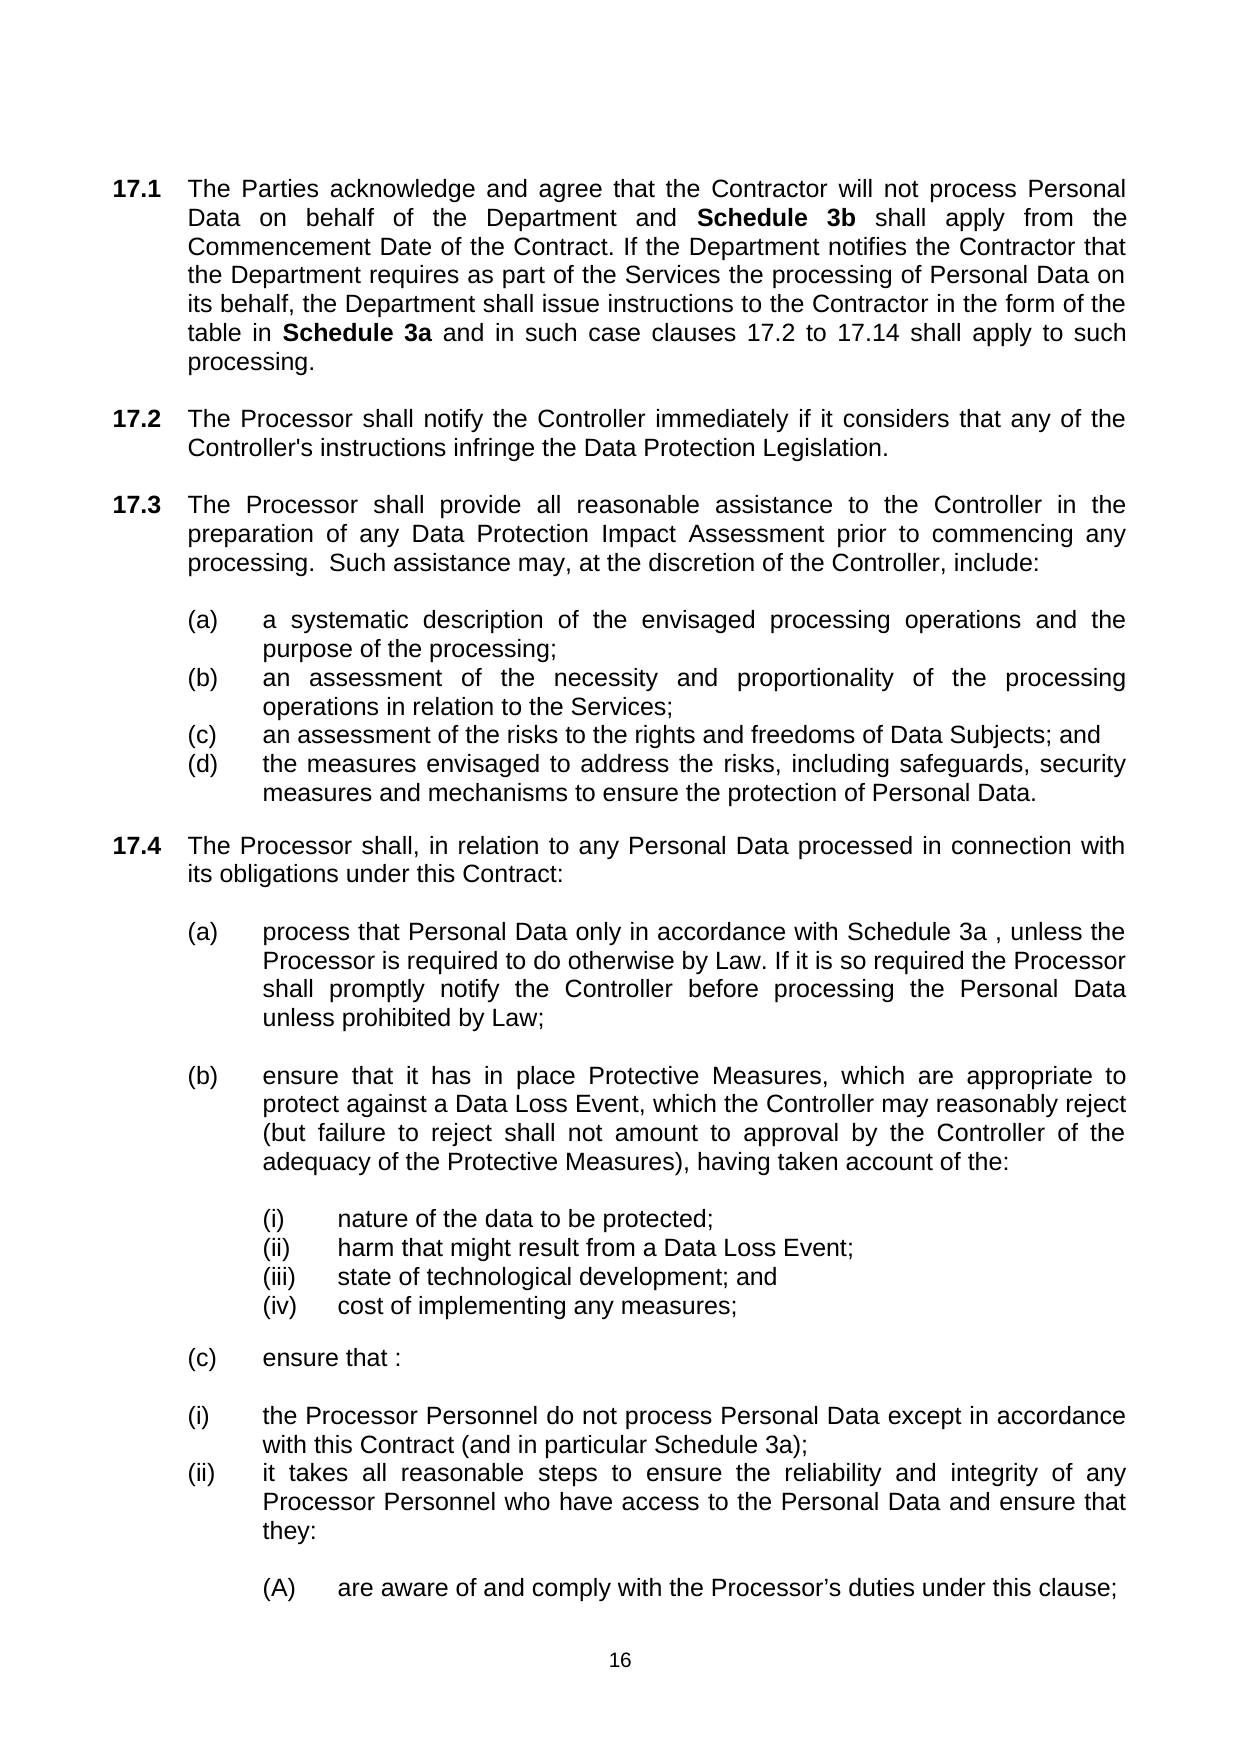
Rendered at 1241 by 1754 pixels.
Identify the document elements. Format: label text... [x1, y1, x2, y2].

text (ii) harm that might result from a Data Loss Event; [262, 1233, 1128, 1262]
text (d) the measures envisaged to address the risks, including safeguards, security measures and mechanisms to ensure the protection of Personal Data. [187, 749, 1128, 807]
text (b) an assessment of the necessity and proportionality of the processing operations in relation to the Services; [187, 663, 1128, 720]
text (iv) cost of implementing any measures; [262, 1291, 1128, 1319]
text (i) the Processor Personnel do not process Personal Data except in accordance with this Contract (and in particular Schedule 3a); [187, 1401, 1128, 1458]
text (i) nature of the data to be protected; [262, 1204, 1128, 1233]
text (ii) it takes all reasonable steps to ensure the reliability and integrity of any Processor Personnel who have access to the Personal Data and ensure that they: [187, 1458, 1128, 1545]
text 17.1 The Parties acknowledge and agree that the Contractor will not process Personal Data on behalf of the Department and Schedule 3b shall apply from the Commencement Date of the Contract. If the Department notifies the Contractor that the Department requires as part of the Services the processing of Personal Data on its behalf, the Department shall issue instructions to the Contractor in the form of the table in Schedule 3a and in such case clauses 17.2 to 17.14 shall apply to such processing. [112, 174, 1128, 375]
text (c) ensure that : [187, 1343, 1128, 1372]
text (a) a systematic description of the envisaged processing operations and the purpose of the processing; [187, 605, 1128, 663]
text (c) an assessment of the risks to the rights and freedoms of Data Subjects; and [187, 720, 1128, 749]
text (b) ensure that it has in place Protective Measures, which are appropriate to protect against a Data Loss Event, which the Controller may reasonably reject (but failure to reject shall not amount to approval by the Controller of the adequacy of the Protective Measures), having taken account of the: [187, 1061, 1128, 1176]
text 17.2 The Processor shall notify the Controller immediately if it considers that any of the Controller's instructions infringe the Data Protection Legislation. [112, 404, 1128, 462]
text (A) are aware of and comply with the Processor’s duties under this clause; [262, 1573, 1128, 1602]
text (iii) state of technological development; and [262, 1262, 1128, 1291]
text 17.3 The Processor shall provide all reasonable assistance to the Controller in the preparation of any Data Protection Impact Assessment prior to commencing any processing. Such assistance may, at the discretion of the Controller, include: [112, 490, 1128, 577]
text (a) process that Personal Data only in accordance with Schedule 3a , unless the Processor is required to do otherwise by Law. If it is so required the Processor shall promptly notify the Controller before processing the Personal Data unless prohibited by Law; [187, 917, 1128, 1032]
text 17.4 The Processor shall, in relation to any Personal Data processed in connection with its obligations under this Contract: [112, 831, 1128, 888]
